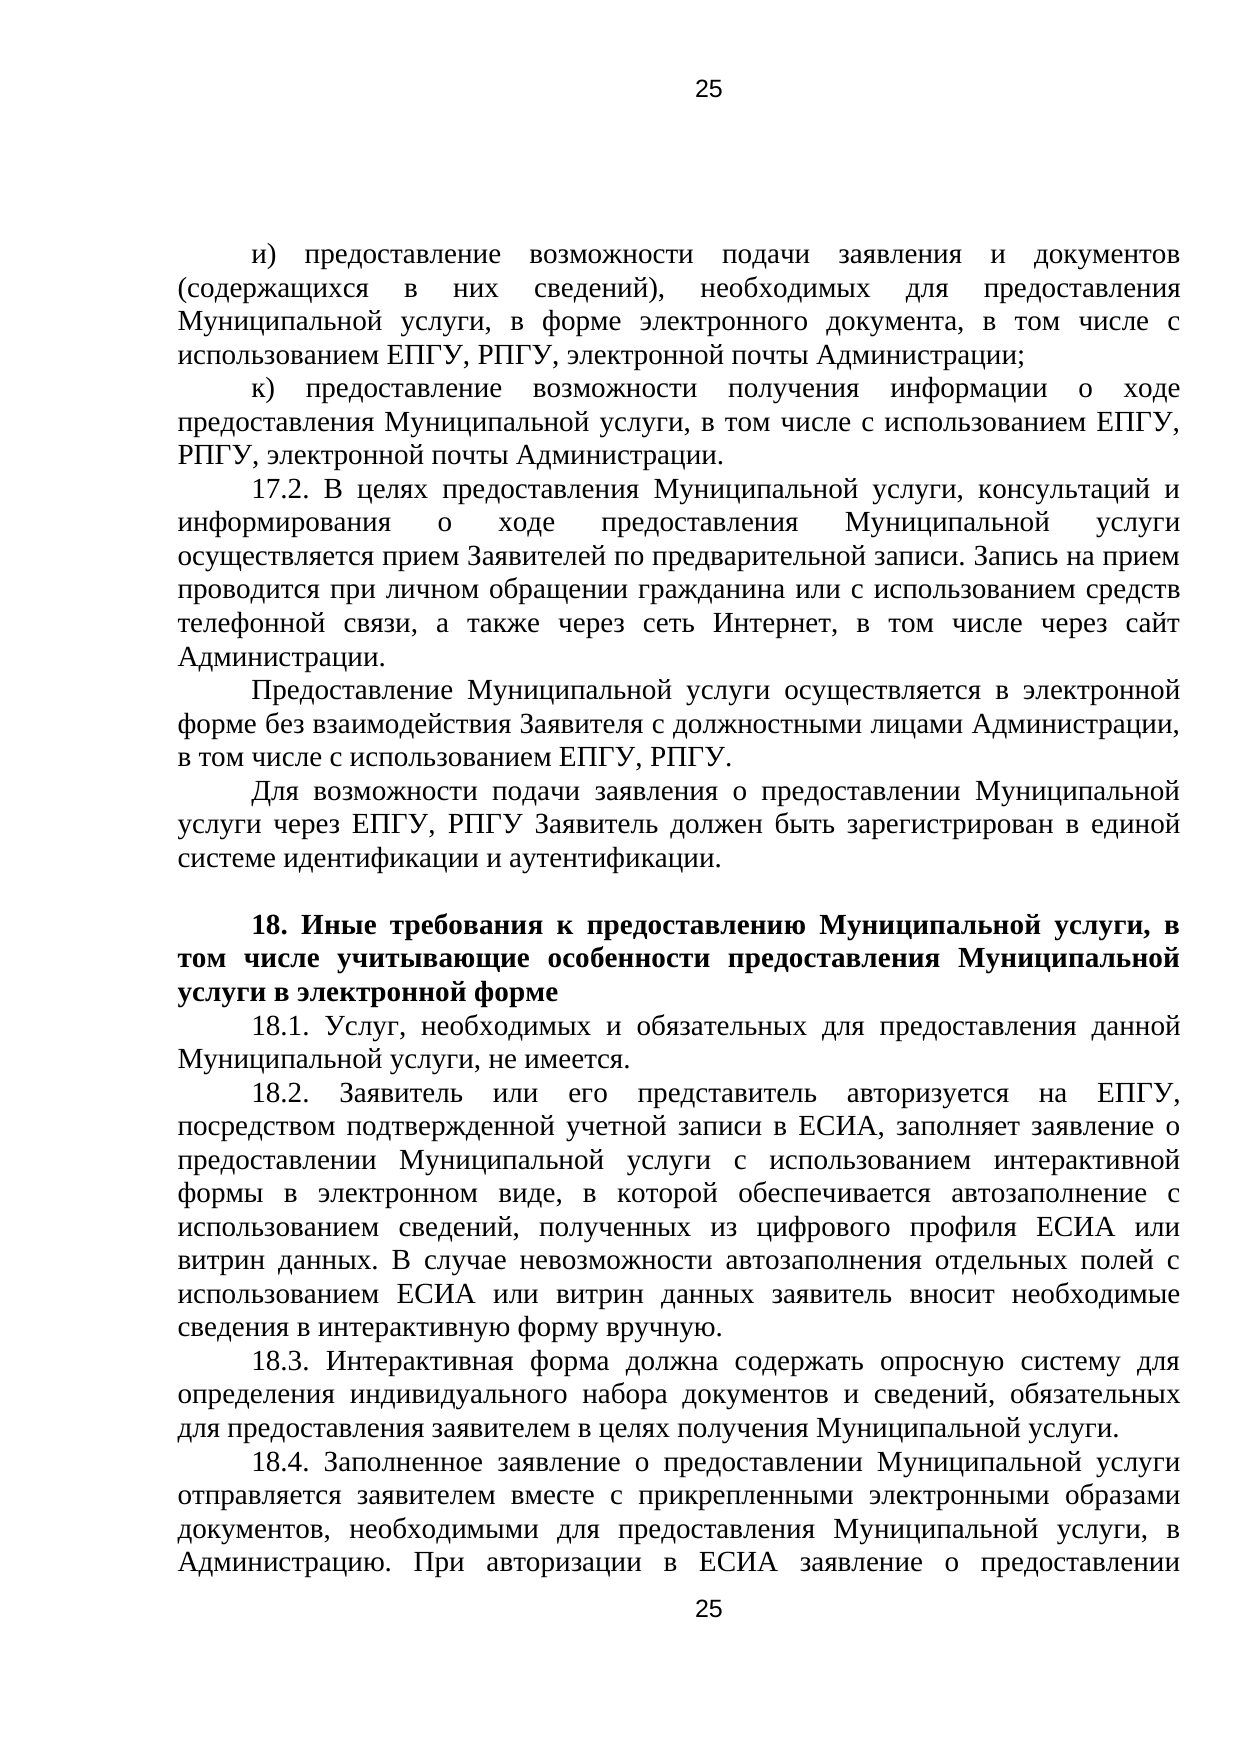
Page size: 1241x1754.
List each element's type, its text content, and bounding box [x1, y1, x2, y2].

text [177, 1444, 1181, 1578]
text и) предоставление возможности подачи заявления и документов (содержащихся в них сведений), необходимых для предоставления Муниципальной услуги, в форме электронного документа, в том числе с использованием ЕПГУ, РПГУ, электронной почты Администрации; [177, 236, 1181, 370]
text 17.2. В целях предоставления Муниципальной услуги, консультаций и информирования о ходе предоставления Муниципальной услуги осуществляется прием Заявителей по предварительной записи. Запись на прием проводится при личном обращении гражданина или с использованием средств телефонной связи, а также через сеть Интернет, в том числе через сайт Администрации. [177, 471, 1181, 672]
text 18.2. Заявитель или его представитель авторизуется на ЕПГУ, посредством подтвержденной учетной записи в ЕСИА, заполняет заявление о предоставлении Муниципальной услуги с использованием интерактивной формы в электронном виде, в которой обеспечивается автозаполнение с использованием сведений, полученных из цифрового профиля ЕСИА или витрин данных. В случае невозможности автозаполнения отдельных полей с использованием ЕСИА или витрин данных заявитель вносит необходимые сведения в интерактивную форму вручную. [177, 1075, 1181, 1343]
text 18. Иные требования к предоставлению Муниципальной услуги, в том числе учитывающие особенности предоставления Муниципальной услуги в электронной форме [177, 907, 1181, 1008]
text Предоставление Муниципальной услуги осуществляется в электронной форме без взаимодействия Заявителя с должностными лицами Администрации, в том числе с использованием ЕПГУ, РПГУ. [177, 672, 1181, 773]
text Для возможности подачи заявления о предоставлении Муниципальной услуги через ЕПГУ, РПГУ Заявитель должен быть зарегистрирован в единой системе идентификации и аутентификации. [177, 773, 1181, 873]
text 18.1. Услуг, необходимых и обязательных для предоставления данной Муниципальной услуги, не имеется. [177, 1008, 1181, 1075]
text 18.3. Интерактивная форма должна содержать опросную систему для определения индивидуального набора документов и сведений, обязательных для предоставления заявителем в целях получения Муниципальной услуги. [177, 1343, 1181, 1444]
text к) предоставление возможности получения информации о ходе предоставления Муниципальной услуги, в том числе с использованием ЕПГУ, РПГУ, электронной почты Администрации. [177, 370, 1181, 471]
